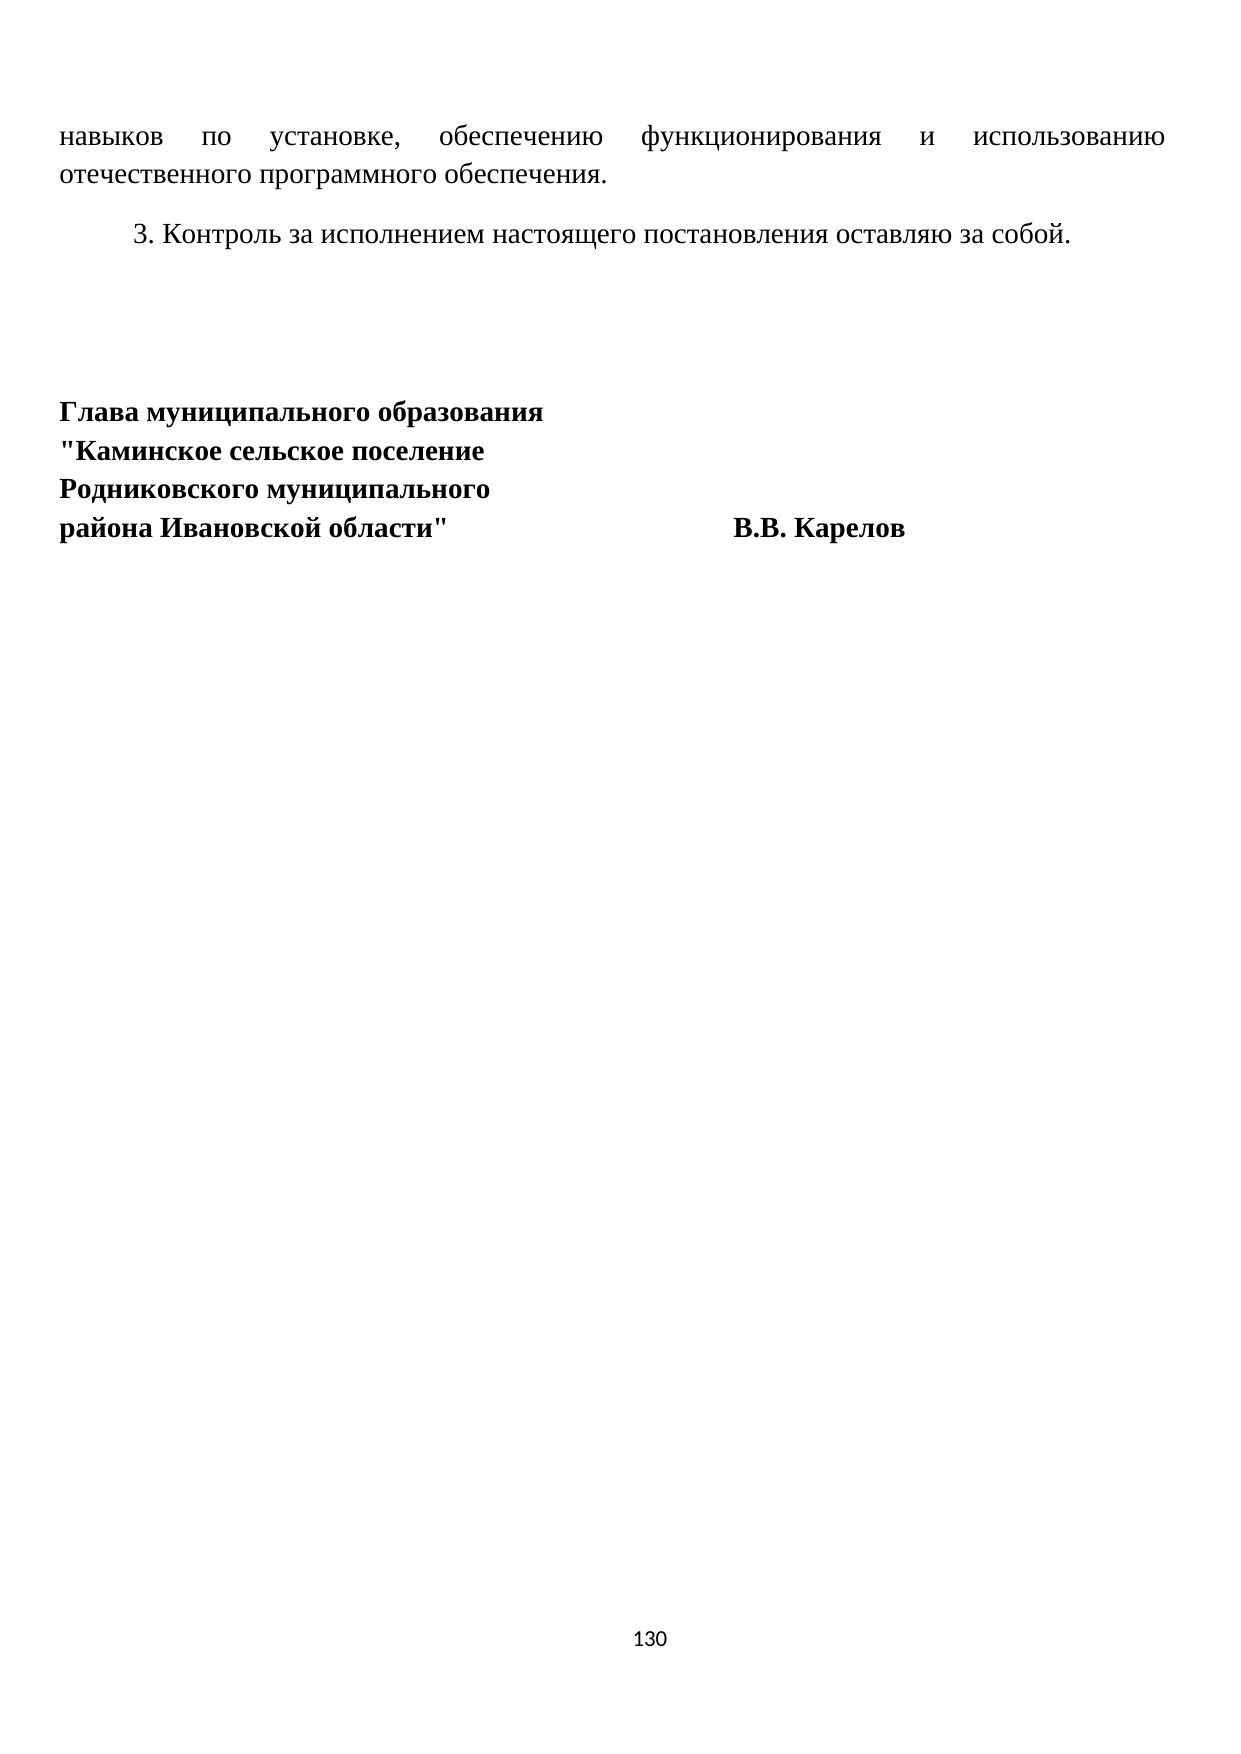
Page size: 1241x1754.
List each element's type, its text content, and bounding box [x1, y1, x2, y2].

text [59, 118, 1167, 190]
text района Ивановской области" В.В. Карелов [59, 510, 1167, 543]
text Родниковского муниципального [59, 471, 1167, 505]
text "Каминское сельское поселение [59, 433, 1167, 466]
text 3. Контроль за исполнением настоящего постановления оставляю за собой. [59, 216, 1167, 249]
text Глава муниципального образования [59, 394, 1167, 428]
